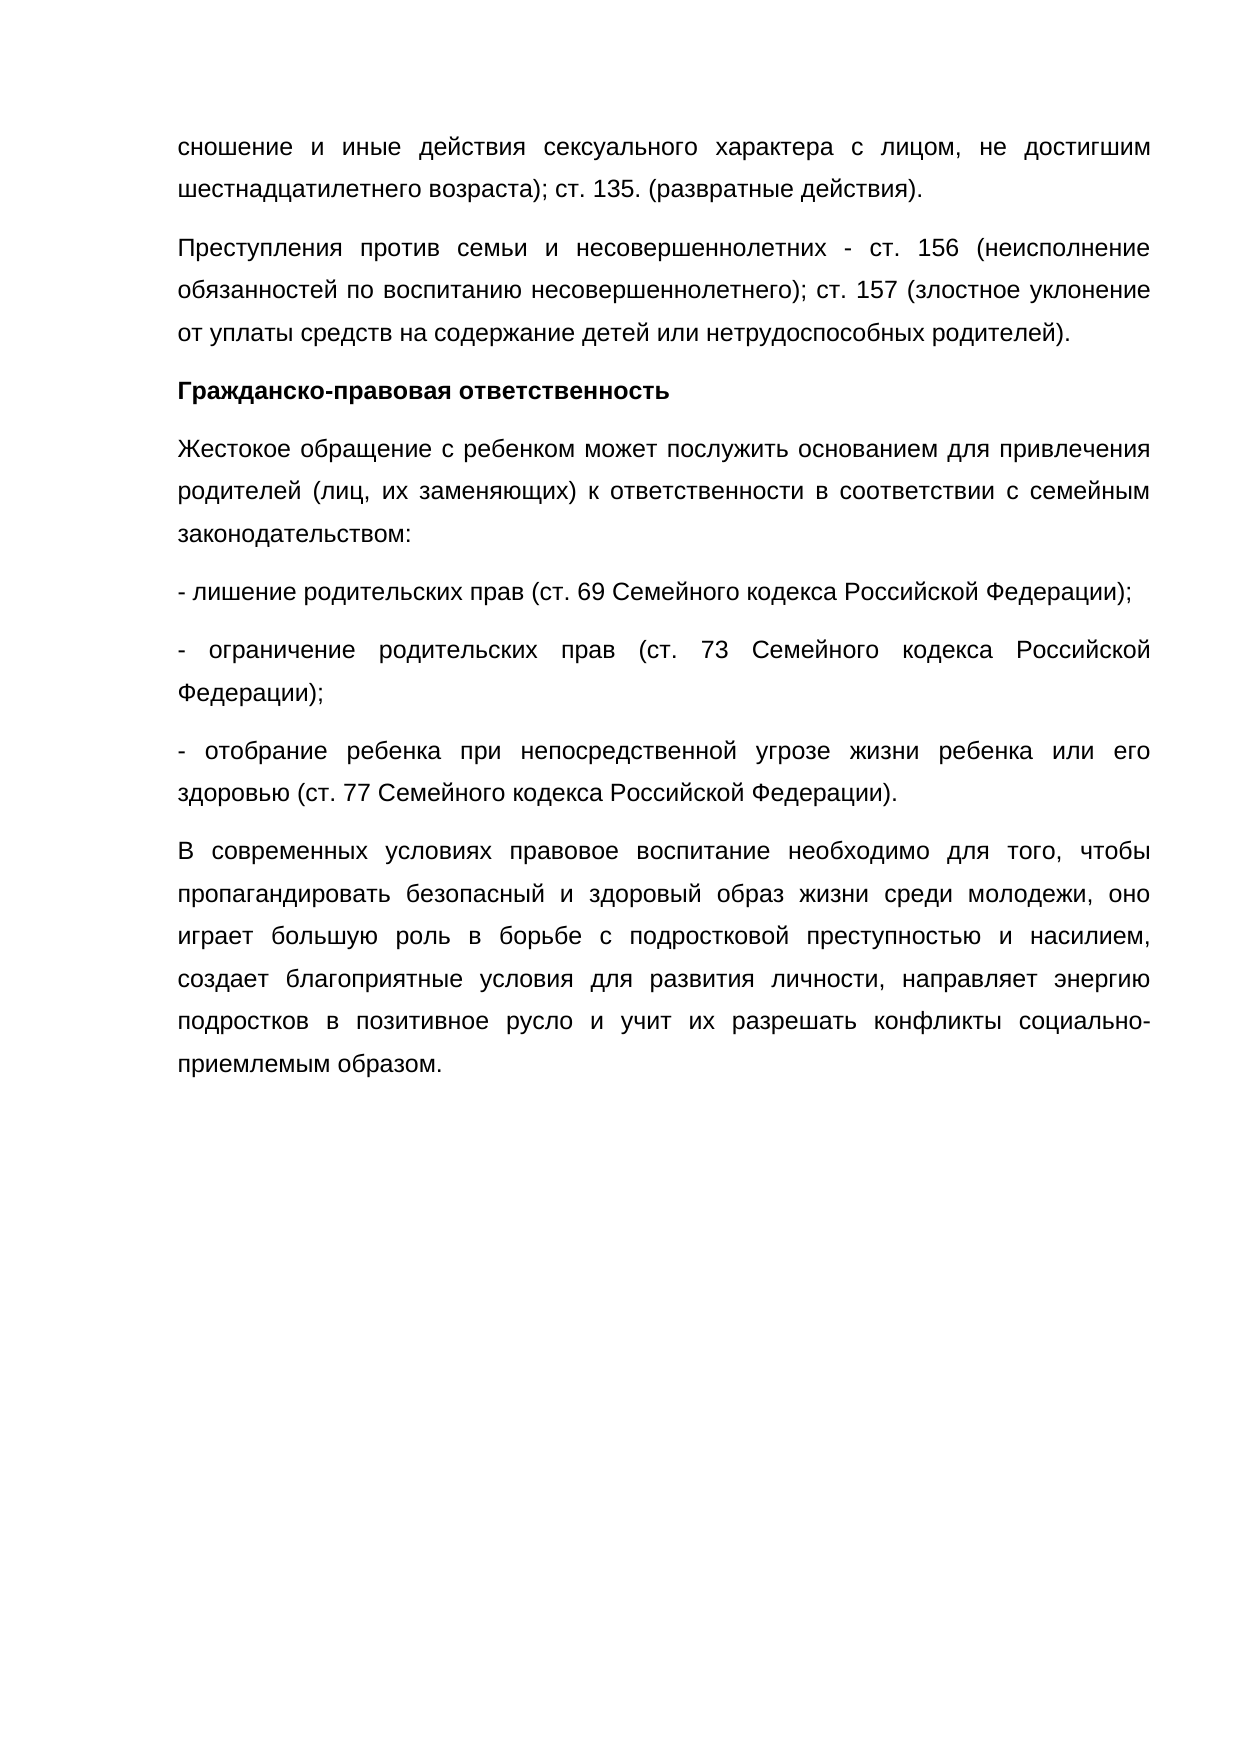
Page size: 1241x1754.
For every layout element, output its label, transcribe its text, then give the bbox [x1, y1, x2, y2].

text Жестокое обращение с ребенком может послужить основанием для привлечения родителей (лиц, их заменяющих) к ответственности в соответствии с семейным законодательством: [177, 420, 1152, 547]
text В современных условиях правовое воспитание необходимо для того, чтобы пропагандировать безопасный и здоровый образ жизни среди молодежи, оно играет большую роль в борьбе с подростковой преступностью и насилием, создает благоприятные условия для развития личности, направляет энергию подростков в позитивное русло и учит их разрешать конфликты социально-приемлемым образом. [177, 822, 1152, 1077]
text - ограничение родительских прав (ст. 73 Семейного кодекса Российской Федерации); [177, 621, 1152, 706]
text - лишение родительских прав (ст. 69 Семейного кодекса Российской Федерации); [177, 563, 1152, 606]
text Преступления против семьи и несовершеннолетних - ст. 156 (неисполнение обязанностей по воспитанию несовершеннолетнего); ст. 157 (злостное уклонение от уплаты средств на содержание детей или нетрудоспособных родителей). [177, 219, 1152, 346]
text - отобрание ребенка при непосредственной угрозе жизни ребенка или его здоровью (ст. 77 Семейного кодекса Российской Федерации). [177, 722, 1152, 807]
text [177, 118, 1152, 203]
text Гражданско-правовая ответственность [177, 362, 1152, 404]
